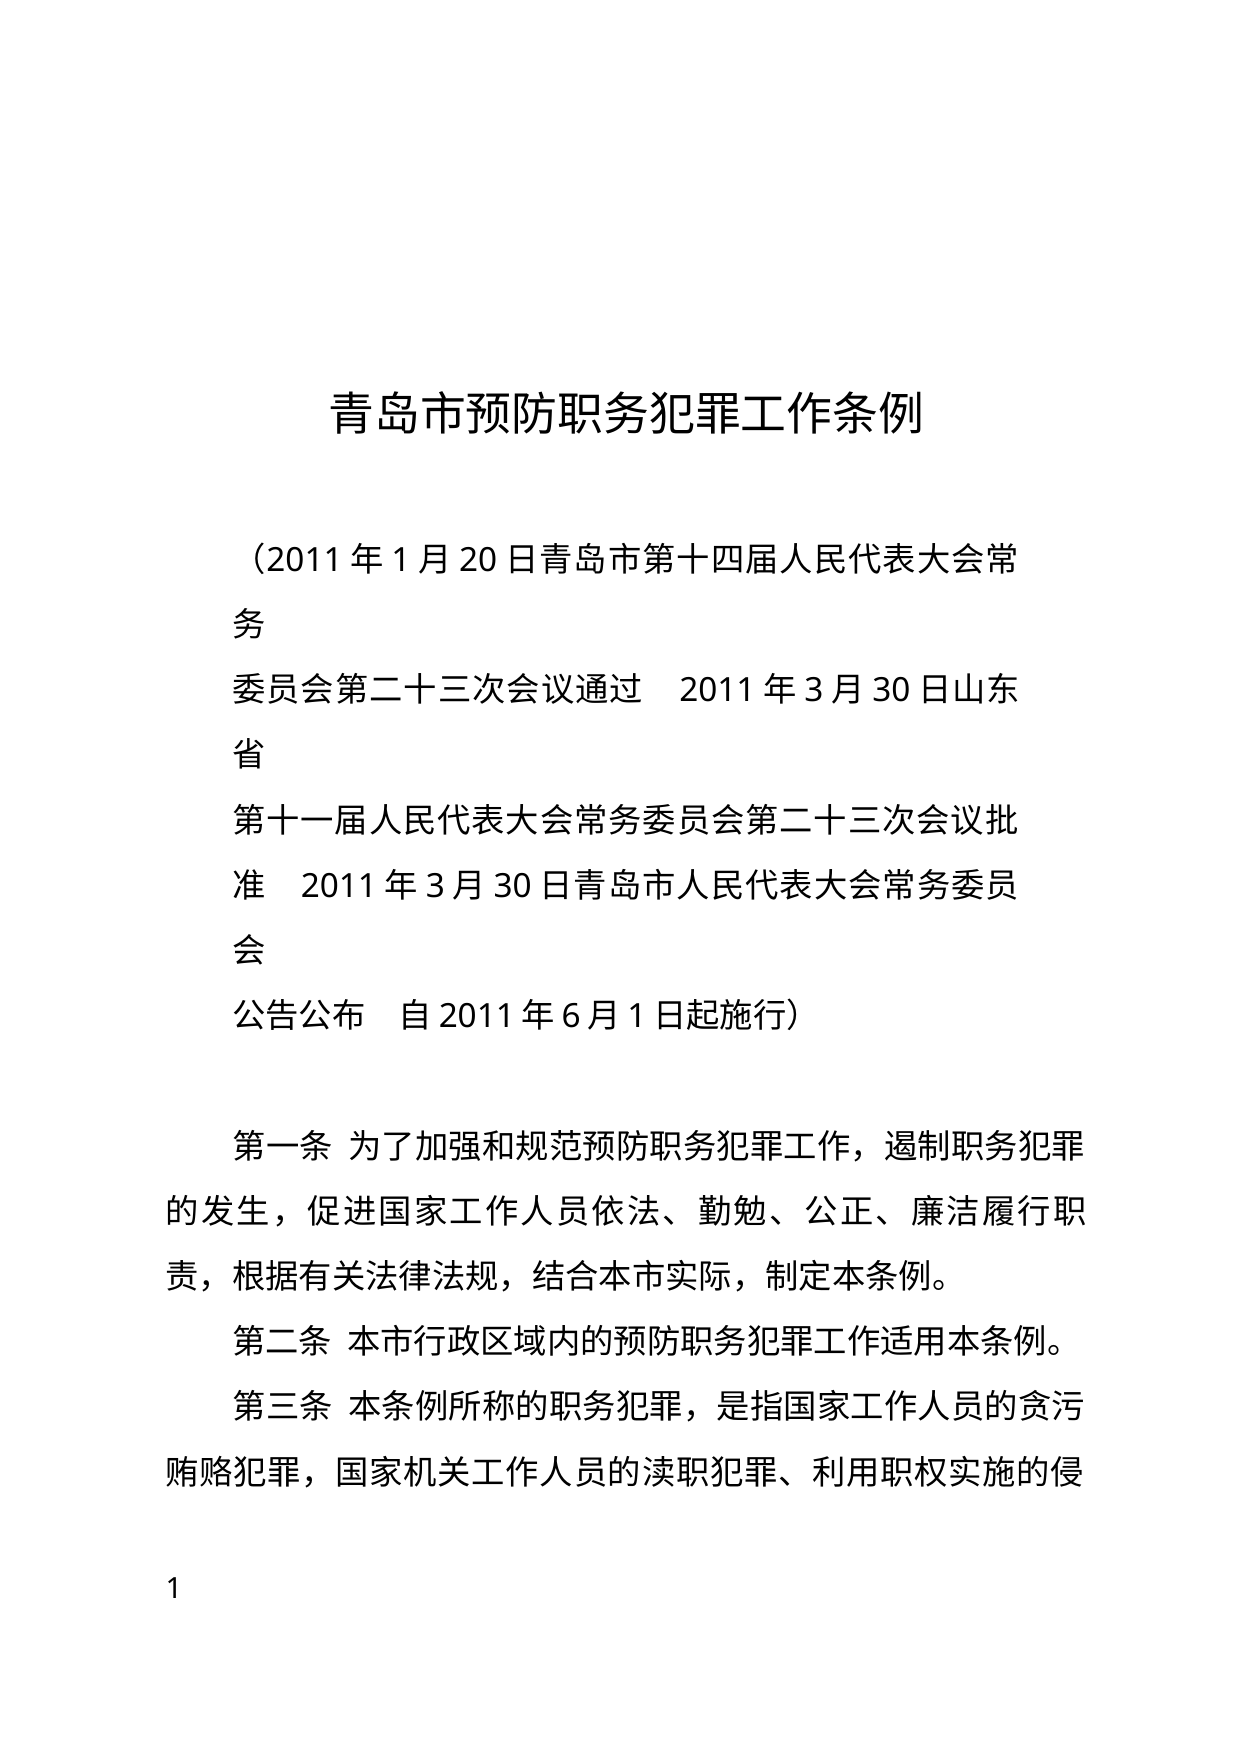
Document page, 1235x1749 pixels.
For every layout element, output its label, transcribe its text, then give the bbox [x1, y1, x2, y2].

text 委员会第二十三次会议通过 2011年3月30日山东省 [232, 654, 1020, 785]
text （2011年1月20日青岛市第十四届人民代表大会常务 [232, 524, 1020, 654]
text 第一条 为了加强和规范预防职务犯罪工作，遏制职务犯罪的发生，促进国家工作人员依法、勤勉、公正、廉洁履行职责，根据有关法律法规，结合本市实际，制定本条例。 [165, 1111, 1087, 1307]
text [165, 1372, 1087, 1502]
text 青岛市预防职务犯罪工作条例 [165, 361, 1087, 459]
text 第十一届人民代表大会常务委员会第二十三次会议批准 2011年3月30日青岛市人民代表大会常务委员会 [232, 785, 1020, 981]
text 第二条 本市行政区域内的预防职务犯罪工作适用本条例。 [165, 1307, 1087, 1372]
text 公告公布 自2011年6月1日起施行） [232, 981, 1020, 1046]
